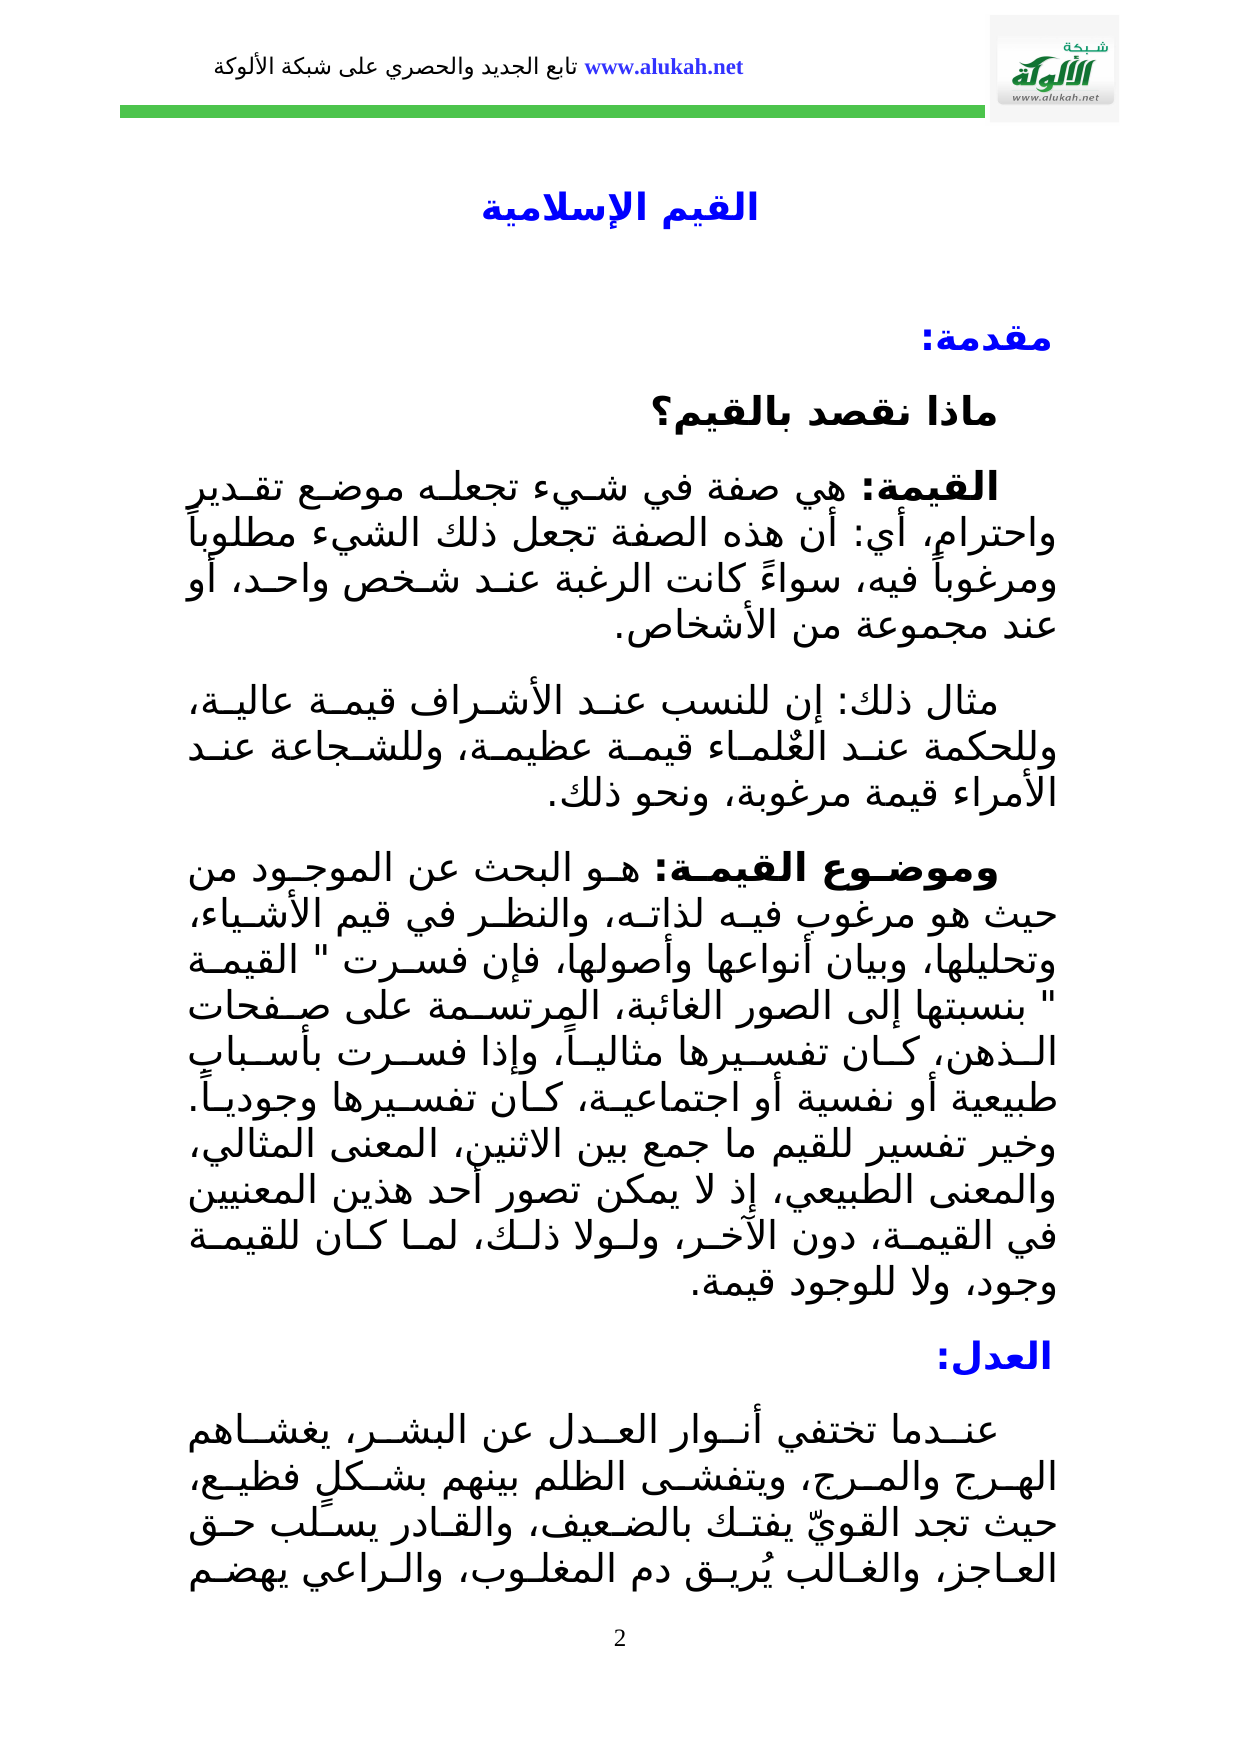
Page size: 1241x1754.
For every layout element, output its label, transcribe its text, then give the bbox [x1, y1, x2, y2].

text مثال ذلك: إن للنسب عند الأشراف قيمة عالية، وللحكمة عند العٌلماء قيمة عظيمة، وللشجاعة عند الأمراء قيمة مرغوبة، ونحو ذلك. [187, 677, 1059, 816]
subtitle العدل: [187, 1334, 1053, 1378]
subtitle مقدمة: [187, 316, 1053, 360]
text وموضوع القيمة: هو البحث عن الموجود من حيث هو مرغوب فيه لذاته، والنظر في قيم الأشياء، وتحليلها، وبيان أنواعها وأصولها، فإن فسرت " القيمة " بنسبتها إلى الصور الغائبة، المرتسمة على صفحات الذهن، كان تفسيرها مثالياً، وإذا فسرت بأسباب طبيعية أو نفسية أو اجتماعية، كان تفسيرها وجودياً. وخير تفسير للقيم ما جمع بين الاثنين، المعنى المثالي، والمعنى الطبيعي، إذ لا يمكن تصور أحد هذين المعنيين في القيمة، دون الآخر، ولولا ذلك، لما كان للقيمة وجود، ولا للوجود قيمة. [187, 845, 1059, 1305]
text ماذا نقصد بالقيم؟ [187, 389, 1059, 435]
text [187, 1407, 1059, 1591]
text القيمة: هي صفة في شيء تجعله موضع تقدير واحترام، أي: أن هذه الصفة تجعل ذلك الشيء مطلوباً ومرغوباً فيه، سواءً كانت الرغبة عند شخص واحد، أو عند مجموعة من الأشخاص. [187, 464, 1059, 648]
subtitle القيم الإسلامية [187, 185, 1053, 229]
